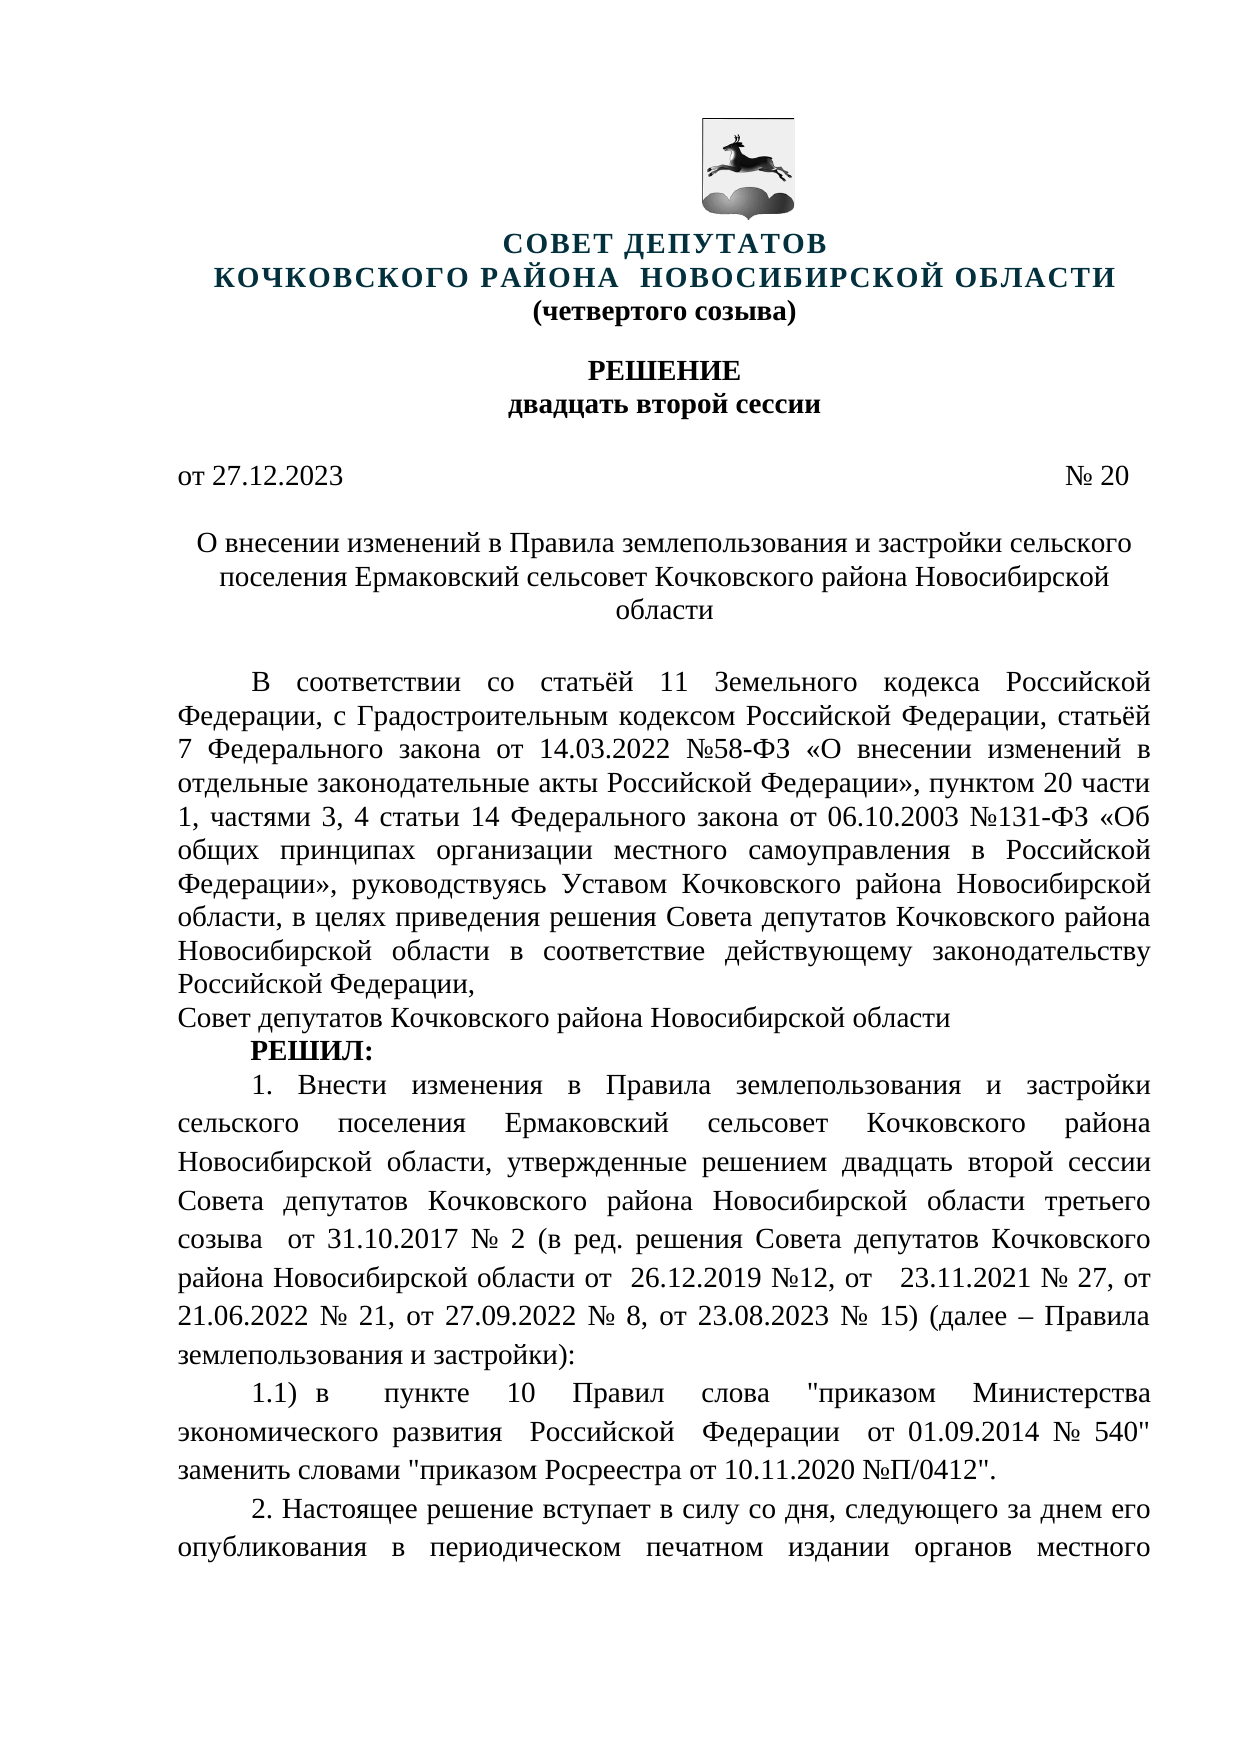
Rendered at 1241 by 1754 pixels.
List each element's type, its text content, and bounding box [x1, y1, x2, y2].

text двадцать второй сессии [177, 386, 1152, 420]
picture [702, 118, 795, 220]
text Совет депутатов Кочковского района Новосибирской области [177, 1000, 1152, 1033]
text (четвертого созыва) [177, 293, 1152, 327]
text О внесении изменений в Правила землепользования и застройки сельского поселения Ермаковский сельсовет Кочковского района Новосибирской области [177, 525, 1152, 626]
subtitle СОВЕТ ДЕПУТАТОВ [177, 226, 1152, 260]
text РЕШИЛ: [177, 1033, 1152, 1067]
text 1. Внести изменения в Правила землепользования и застройки сельского поселения Ермаковский сельсовет Кочковского района Новосибирской области, утвержденные решением двадцать второй сессии Совета депутатов Кочковского района Новосибирской области третьего созыва от 31.10.2017 № 2 (в ред. решения Совета депутатов Кочковского района Новосибирской области от 26.12.2019 №12, от 23.11.2021 № 27, от 21.06.2022 № 21, от 27.09.2022 № 8, от 23.08.2023 № 15) (далее – Правила землепользования и застройки): [177, 1067, 1152, 1370]
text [177, 1491, 1152, 1563]
subtitle КОЧКОВСКОГО РАЙОНА НОВОСИБИРСКОЙ ОБЛАСТИ [177, 260, 1152, 293]
text РЕШЕНИЕ [177, 353, 1152, 386]
text В соответствии со статьёй 11 Земельного кодекса Российской Федерации, с Градостроительным кодексом Российской Федерации, статьёй 7 Федерального закона от 14.03.2022 №58-ФЗ «О внесении изменений в отдельные законодательные акты Российской Федерации», пунктом 20 части 1, частями 3, 4 статьи 14 Федерального закона от 06.10.2003 №131-ФЗ «Об общих принципах организации местного самоуправления в Российской Федерации», руководствуясь Уставом Кочковского района Новосибирской области, в целях приведения решения Совета депутатов Кочковского района Новосибирской области в соответствие действующему законодательству Российской Федерации, [177, 664, 1152, 1000]
text от 27.12.2023 № 20 [177, 458, 1152, 492]
text 1.1) в пункте 10 Правил слова "приказом Министерства экономического развития Российской Федерации от 01.09.2014 № 540" заменить словами "приказом Росреестра от 10.11.2020 №П/0412". [177, 1375, 1152, 1486]
